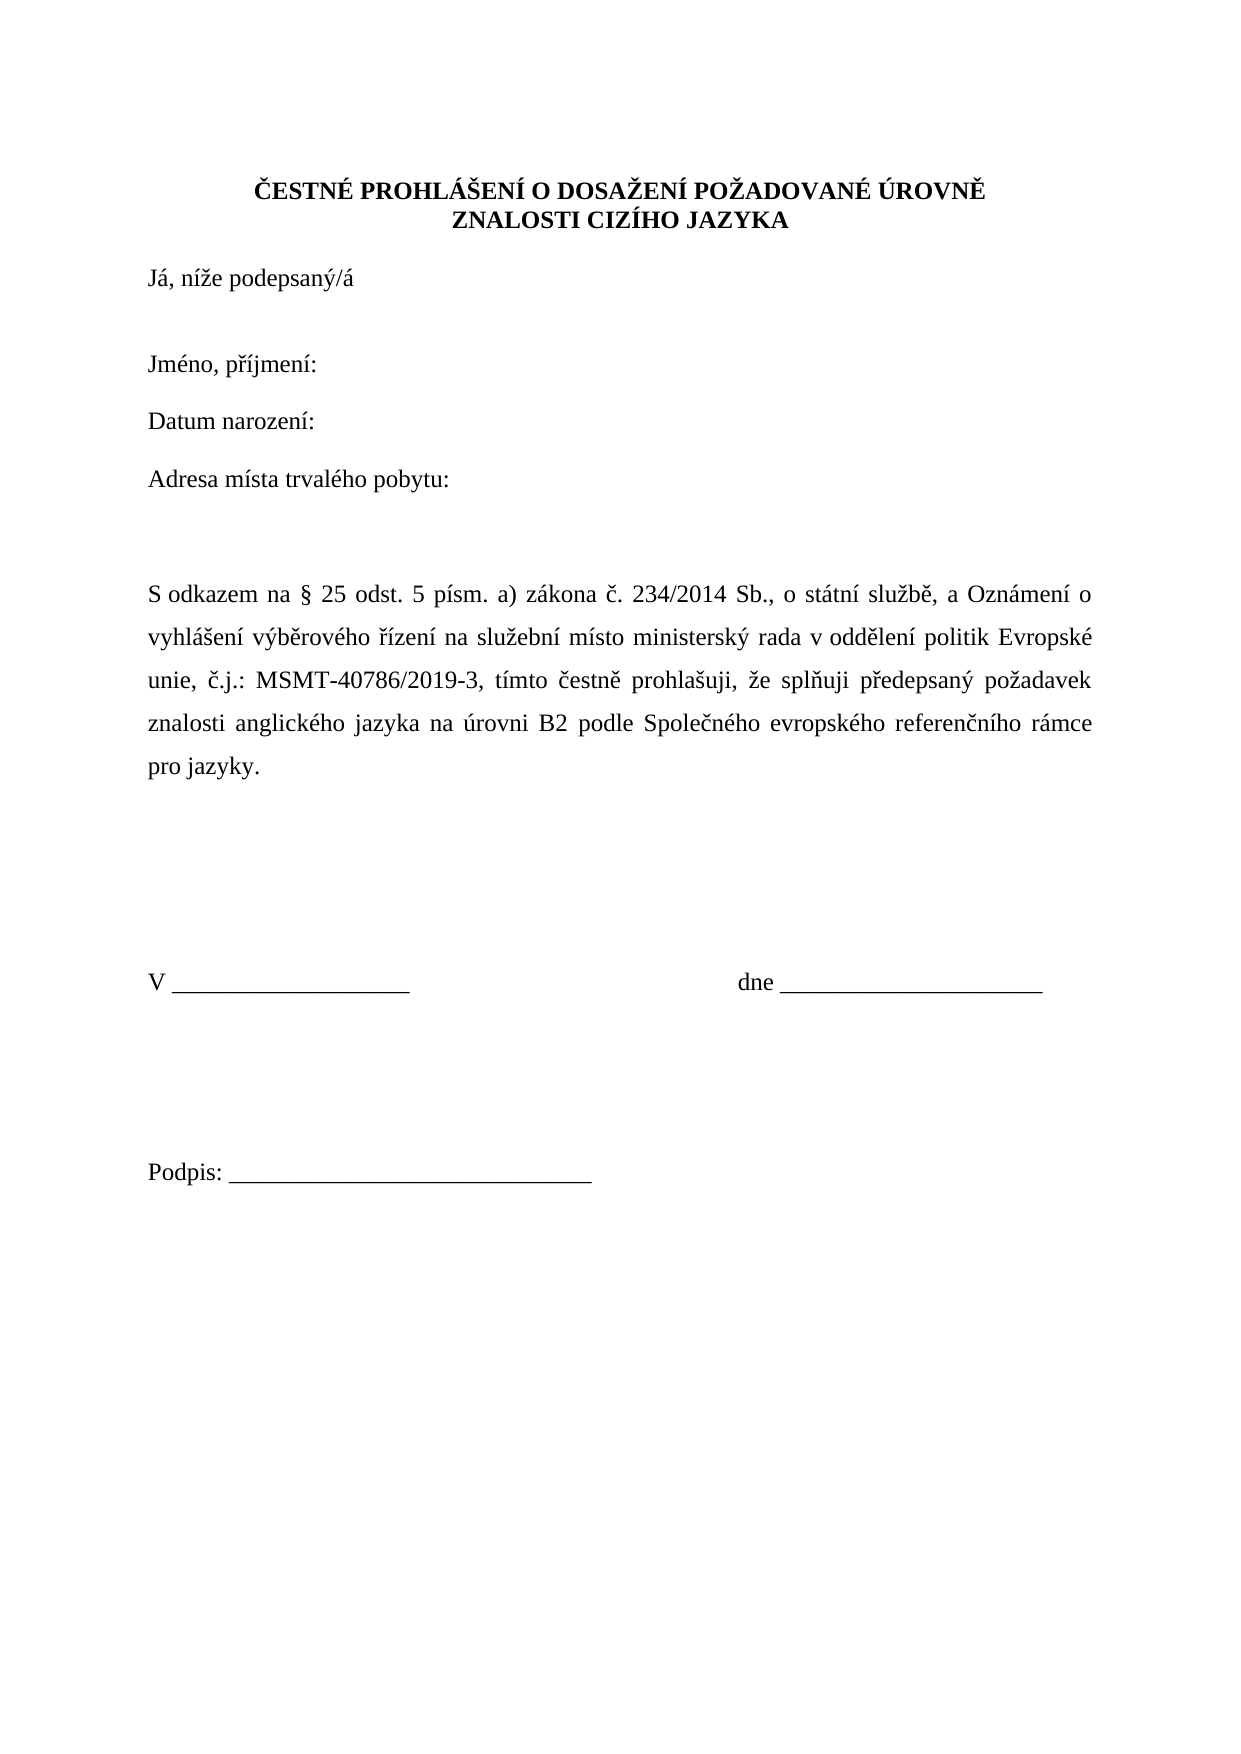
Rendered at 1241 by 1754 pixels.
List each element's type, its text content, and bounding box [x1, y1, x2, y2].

text S odkazem na § 25 odst. 5 písm. a) zákona č. 234/2014 Sb., o státní službě, a Oznámení o vyhlášení výběrového řízení na služební místo ministerský rada v oddělení politik Evropské unie, č.j.: MSMT-40786/2019-3, tímto čestně prohlašuji, že splňuji předepsaný požadavek znalosti anglického jazyka na úrovni B2 podle Společného evropského referenčního rámce pro jazyky. [148, 579, 1093, 780]
text Podpis: _____________________________ [148, 1157, 1093, 1186]
text Já, níže podepsaný/á [148, 263, 1093, 291]
text ČESTNÉ PROHLÁŠENÍ O DOSAŽENÍ POŽADOVANÉ ÚROVNĚ [148, 176, 1093, 205]
text Adresa místa trvalého pobytu: [148, 464, 1093, 493]
text Datum narození: [148, 406, 1093, 435]
text V ___________________ dne _____________________ [148, 967, 1093, 996]
text Jméno, příjmení: [148, 349, 1093, 378]
text ZNALOSTI CIZÍHO JAZYKA [148, 205, 1093, 234]
